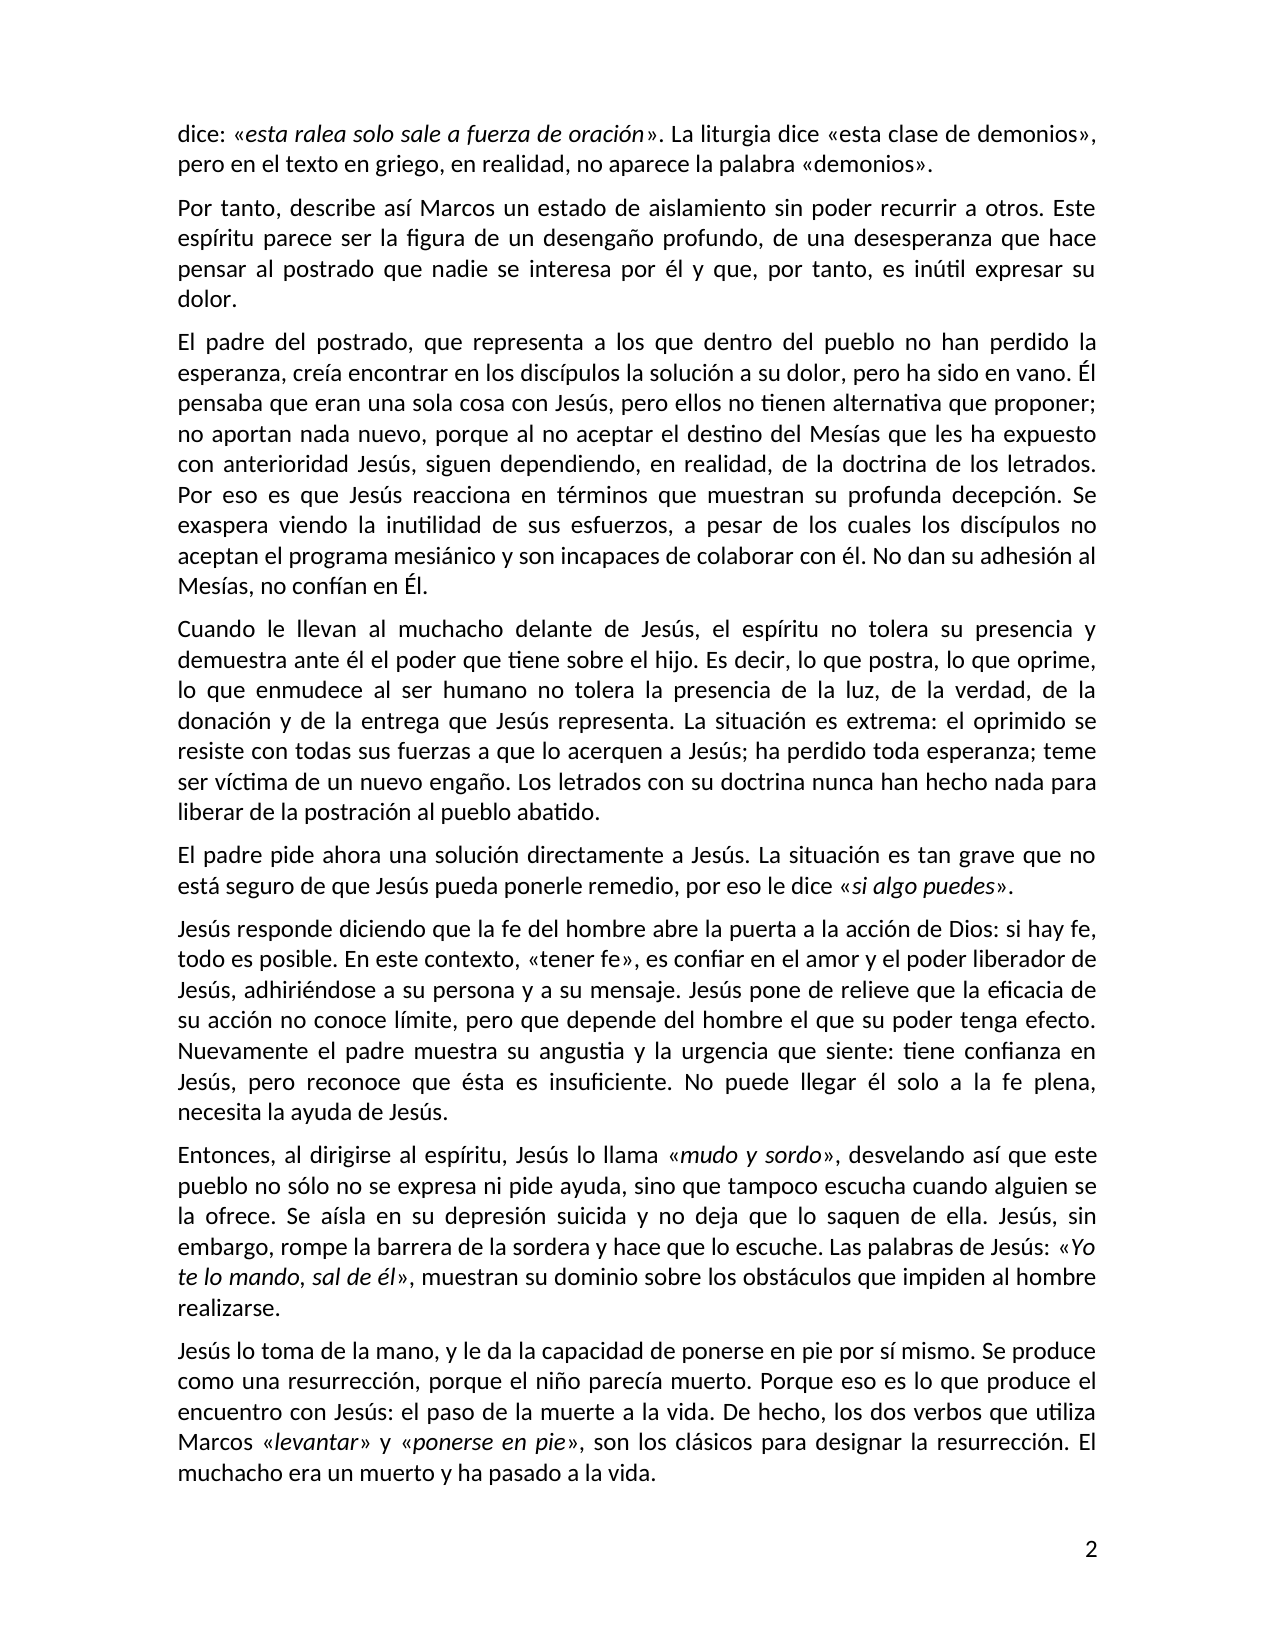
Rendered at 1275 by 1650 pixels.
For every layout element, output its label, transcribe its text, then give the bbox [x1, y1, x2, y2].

text Cuando le llevan al muchacho delante de Jesús, el espíritu no tolera su presencia y demuestra ante él el poder que tiene sobre el hijo. Es decir, lo que postra, lo que oprime, lo que enmudece al ser humano no tolera la presencia de la luz, de la verdad, de la donación y de la entrega que Jesús representa. La situación es extrema: el oprimido se resiste con todas sus fuerzas a que lo acerquen a Jesús; ha perdido toda esperanza; teme ser víctima de un nuevo engaño. Los letrados con su doctrina nunca han hecho nada para liberar de la postración al pueblo abatido. [177, 613, 1098, 827]
text Entonces, al dirigirse al espíritu, Jesús lo llama «mudo y sordo», desvelando así que este pueblo no sólo no se expresa ni pide ayuda, sino que tampoco escucha cuando alguien se la ofrece. Se aísla en su depresión suicida y no deja que lo saquen de ella. Jesús, sin embargo, rompe la barrera de la sordera y hace que lo escuche. Las palabras de Jesús: «Yo te lo mando, sal de él», muestran su dominio sobre los obstáculos que impiden al hombre realizarse. [177, 1139, 1098, 1322]
text Jesús responde diciendo que la fe del hombre abre la puerta a la acción de Dios: si hay fe, todo es posible. En este contexto, «tener fe», es confiar en el amor y el poder liberador de Jesús, adhiriéndose a su persona y a su mensaje. Jesús pone de relieve que la eficacia de su acción no conoce límite, pero que depende del hombre el que su poder tenga efecto. Nuevamente el padre muestra su angustia y la urgencia que siente: tiene confianza en Jesús, pero reconoce que ésta es insuficiente. No puede llegar él solo a la fe plena, necesita la ayuda de Jesús. [177, 913, 1098, 1127]
text Jesús lo toma de la mano, y le da la capacidad de ponerse en pie por sí mismo. Se produce como una resurrección, porque el niño parecía muerto. Porque eso es lo que produce el encuentro con Jesús: el paso de la muerte a la vida. De hecho, los dos verbos que utiliza Marcos «levantar» y «ponerse en pie», son los clásicos para designar la resurrección. El muchacho era un muerto y ha pasado a la vida. [177, 1335, 1098, 1487]
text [177, 118, 1098, 179]
text El padre del postrado, que representa a los que dentro del pueblo no han perdido la esperanza, creía encontrar en los discípulos la solución a su dolor, pero ha sido en vano. Él pensaba que eran una sola cosa con Jesús, pero ellos no tienen alternativa que proponer; no aportan nada nuevo, porque al no aceptar el destino del Mesías que les ha expuesto con anterioridad Jesús, siguen dependiendo, en realidad, de la doctrina de los letrados. Por eso es que Jesús reacciona en términos que muestran su profunda decepción. Se exaspera viendo la inutilidad de sus esfuerzos, a pesar de los cuales los discípulos no aceptan el programa mesiánico y son incapaces de colaborar con él. No dan su adhesión al Mesías, no confían en Él. [177, 326, 1098, 601]
text El padre pide ahora una solución directamente a Jesús. La situación es tan grave que no está seguro de que Jesús pueda ponerle remedio, por eso le dice «si algo puedes». [177, 839, 1098, 901]
text Por tanto, describe así Marcos un estado de aislamiento sin poder recurrir a otros. Este espíritu parece ser la figura de un desengaño profundo, de una desesperanza que hace pensar al postrado que nadie se interesa por él y que, por tanto, es inútil expresar su dolor. [177, 192, 1098, 314]
